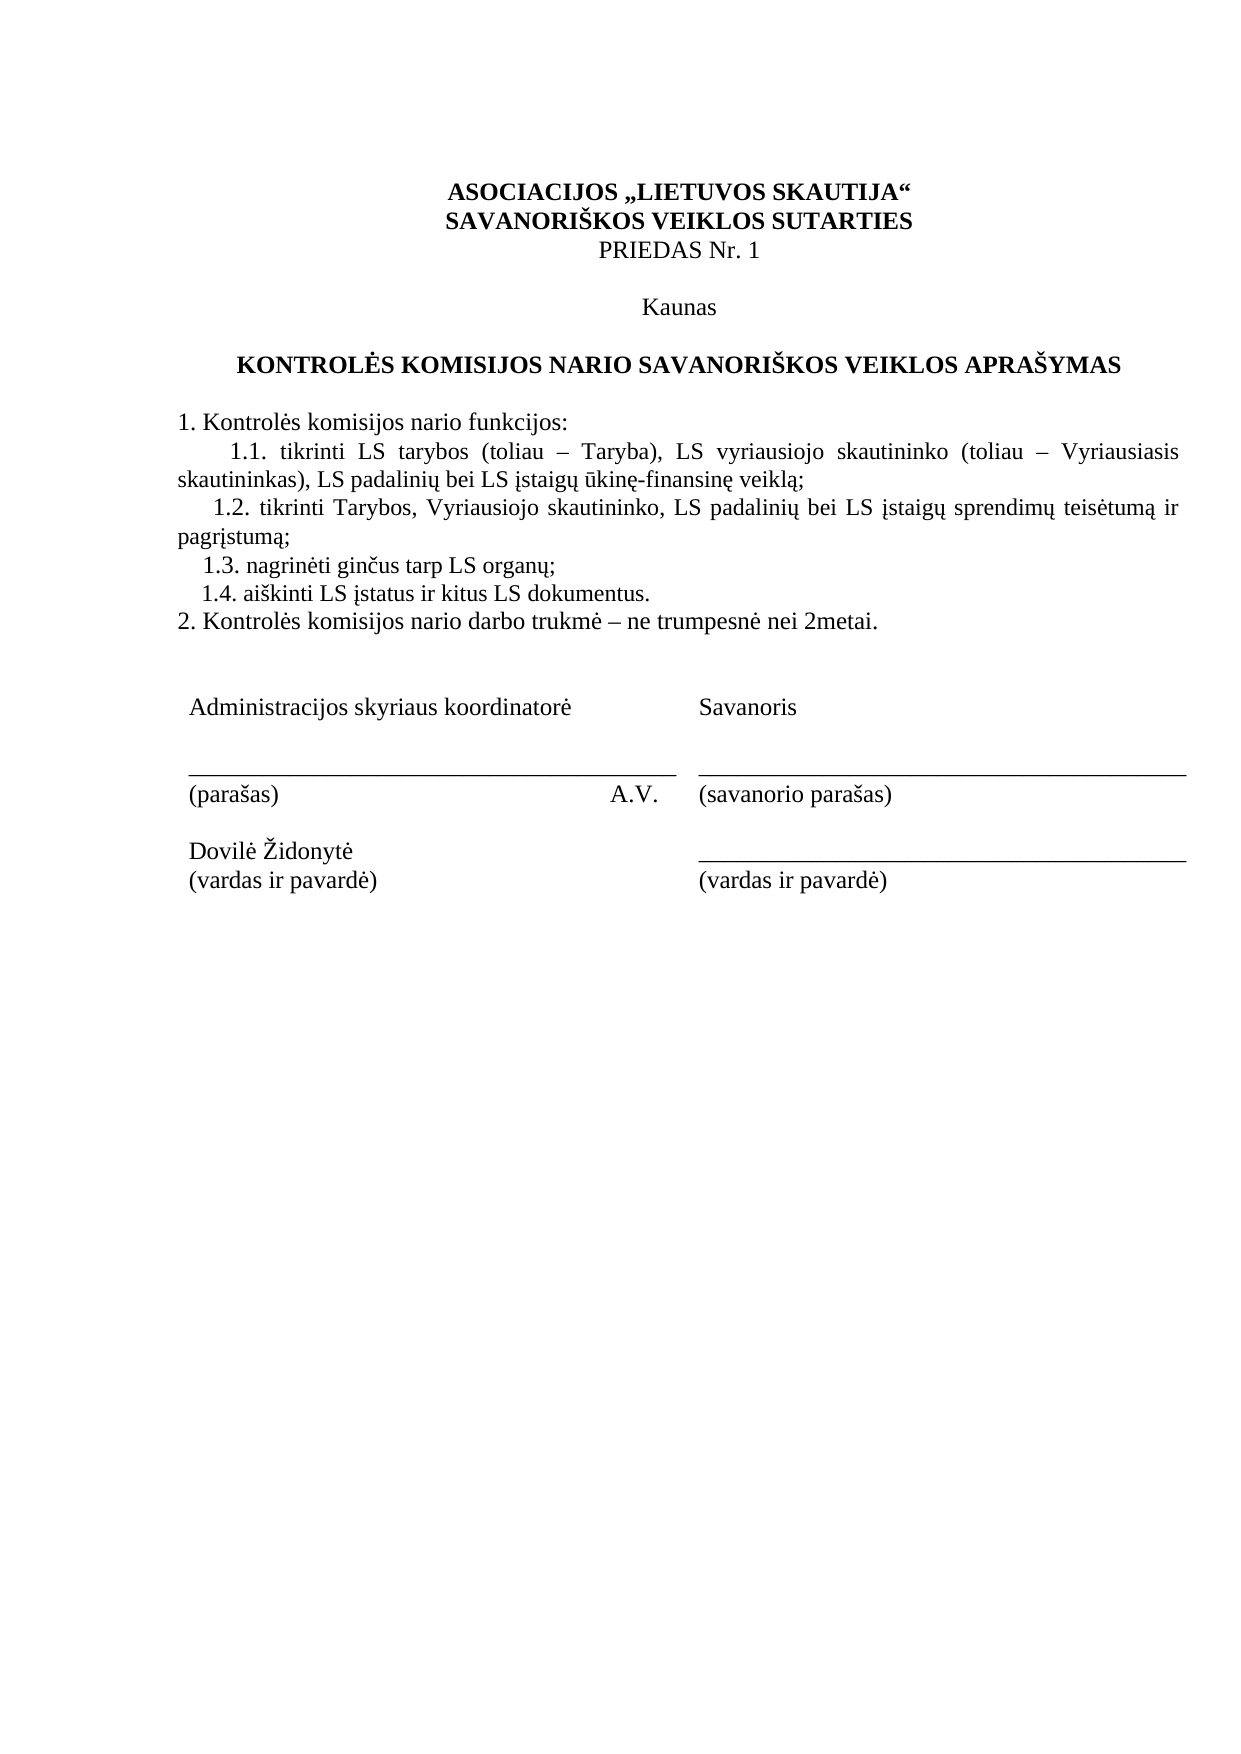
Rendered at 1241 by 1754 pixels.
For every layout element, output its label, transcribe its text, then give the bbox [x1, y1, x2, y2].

text 1.1. tikrinti LS tarybos (toliau – Taryba), LS vyriausiojo skautininko (toliau – Vyriausiasis skautininkas), LS padalinių bei LS įstaigų ūkinę-finansinę veiklą; [177, 436, 1181, 492]
text 1.2. tikrinti Tarybos, Vyriausiojo skautininko, LS padalinių bei LS įstaigų sprendimų teisėtumą ir pagrįstumą; [177, 492, 1181, 550]
text SAVANORIŠKOS VEIKLOS SUTARTIES [177, 206, 1181, 235]
text 1.4. aiškinti LS įstatus ir kitus LS dokumentus. [177, 578, 1181, 606]
text PRIEDAS Nr. 1 [177, 235, 1181, 263]
text 2. Kontrolės komisijos nario darbo trukmė – ne trumpesnė nei 2metai. [177, 606, 1181, 635]
text Kaunas [177, 292, 1181, 321]
text ASOCIACIJOS „LIETUVOS SKAUTIJA“ [312, 177, 1181, 206]
text 1.3. nagrinėti ginčus tarp LS organų; [177, 550, 1181, 578]
table_header Administracijos skyriaus koordinatorė _______________________________________ (parašas) A.V. Dovilė Židonytė (vardas ir pavardė) [177, 693, 687, 894]
table_header Savanoris _______________________________________ (savanorio parašas) _______________________________________ (vardas ir pavardė) [687, 693, 1222, 894]
text 1. Kontrolės komisijos nario funkcijos: [177, 407, 1181, 436]
text KONTROLĖS KOMISIJOS NARIO SAVANORIŠKOS VEIKLOS APRAŠYMAS [177, 350, 1181, 378]
